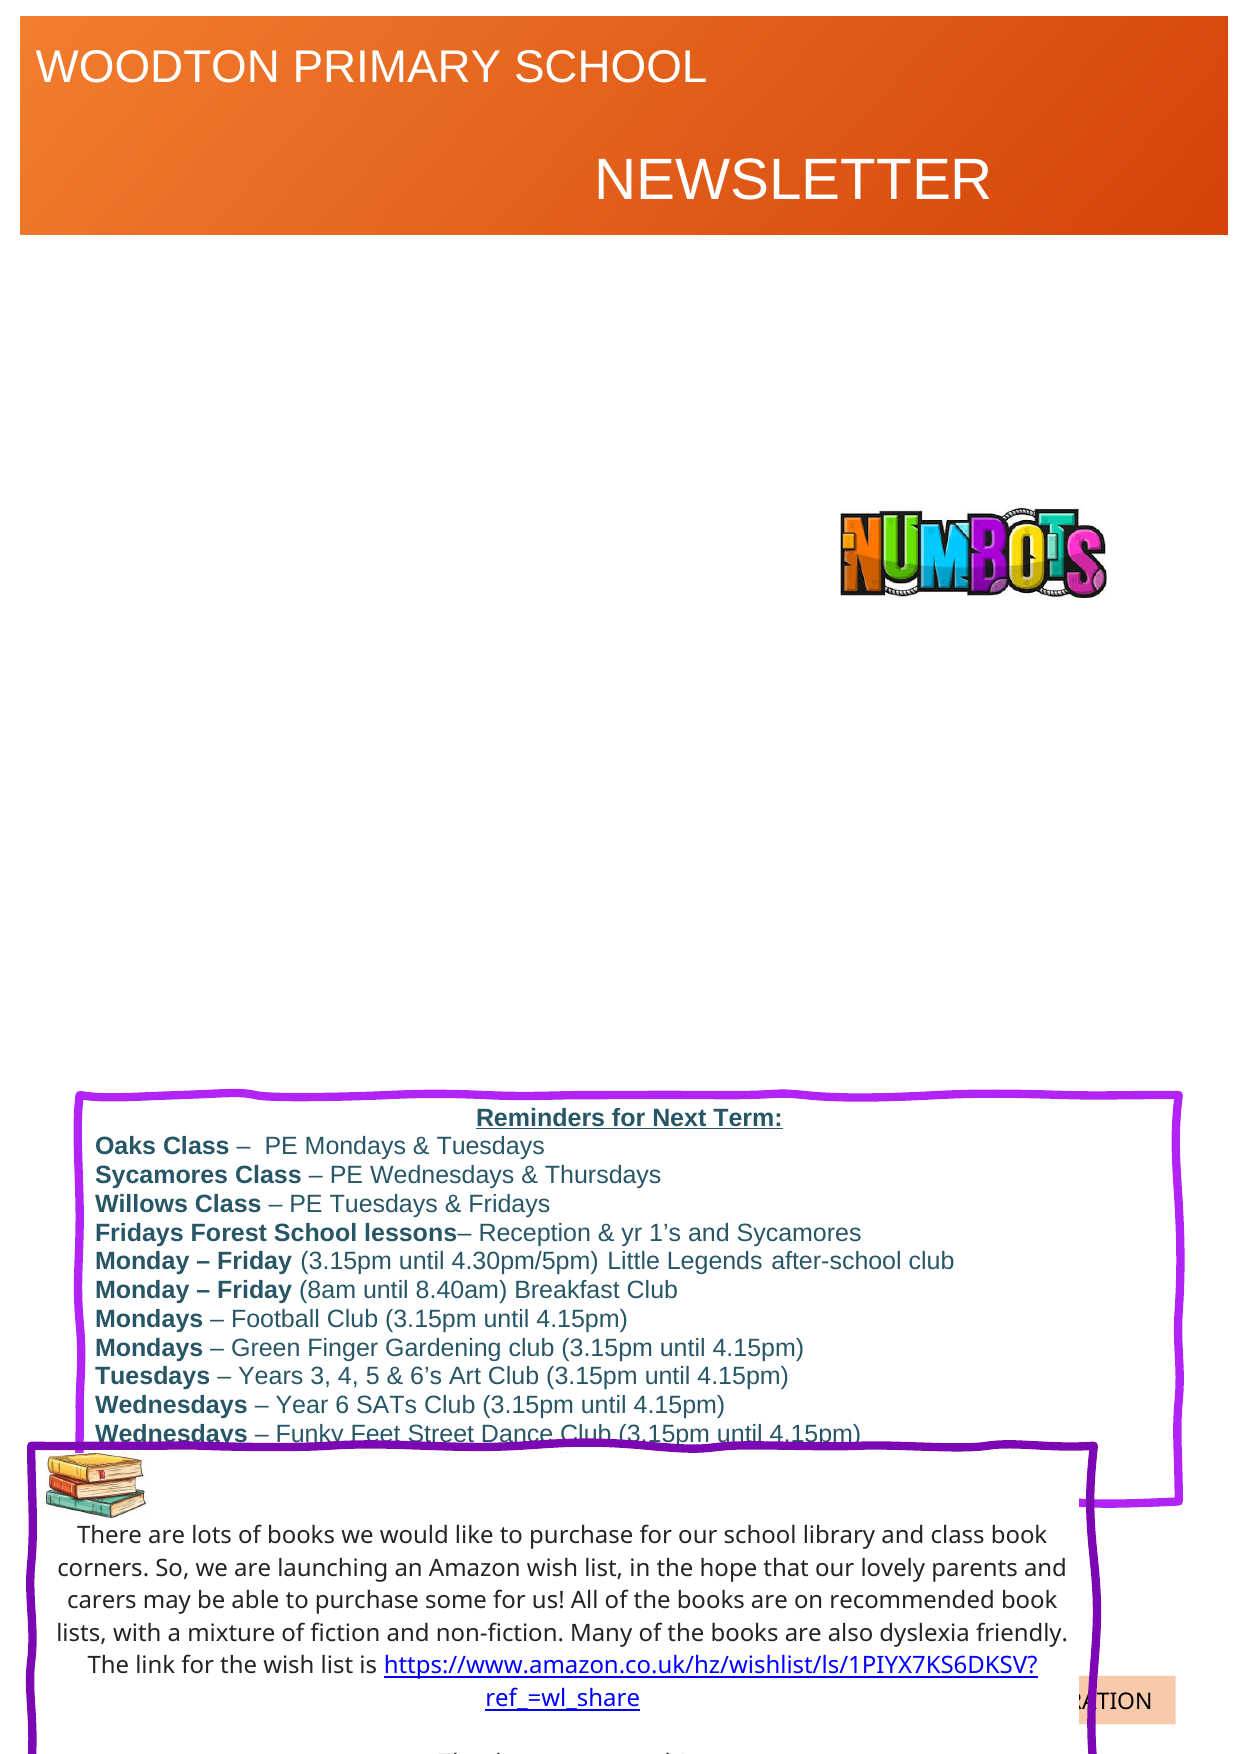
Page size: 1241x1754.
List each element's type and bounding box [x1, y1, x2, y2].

picture [840, 508, 1107, 598]
picture [46, 1453, 146, 1518]
